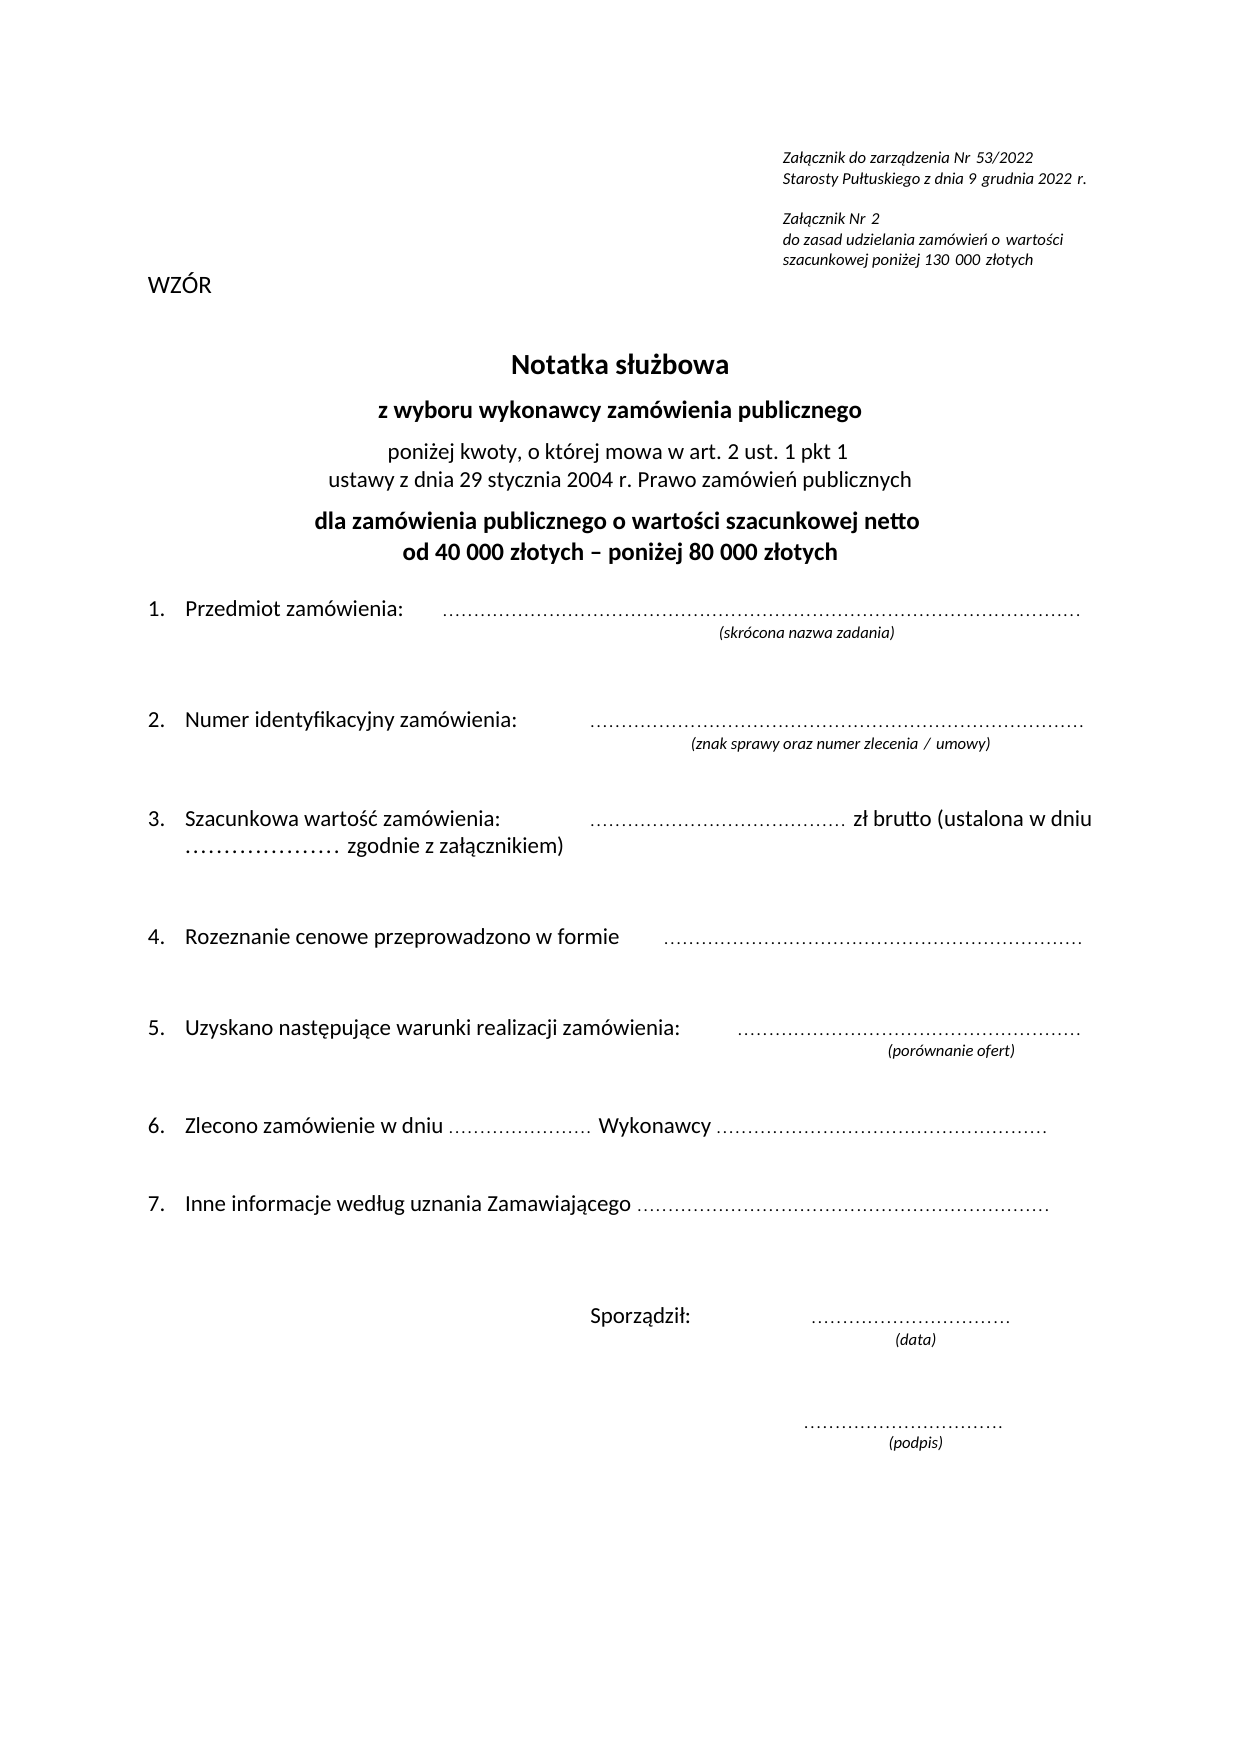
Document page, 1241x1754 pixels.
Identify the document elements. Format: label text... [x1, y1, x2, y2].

list Inne informacje według uznania Zamawiającego .................................................................. [148, 1189, 1093, 1217]
list Przedmiot zamówienia: ...................................................................................................... [148, 594, 1093, 622]
text dla zamówienia publicznego o wartości szacunkowej netto od 40 000 złotych – poniżej 80 000 złotych [148, 505, 1093, 566]
text poniżej kwoty, o której mowa w art. 2 ust. 1 pkt 1 ustawy z dnia 29 stycznia 2004 r. Prawo zamówień publicznych [148, 437, 1093, 493]
text (skrócona nazwa zadania) [523, 622, 1093, 643]
text WZÓR [148, 269, 1093, 300]
text (podpis) [804, 1432, 1029, 1453]
text Załącznik Nr 2 do zasad udzielania zamówień o wartości szacunkowej poniżej 130 000 złotych [783, 208, 1093, 269]
list Szacunkowa wartość zamówienia: ......................................... zł brutto (ustalona w dniu .................... zgodnie z załącznikiem) [148, 804, 1093, 860]
text (porównanie ofert) [738, 1041, 1093, 1061]
text (data) [804, 1329, 1029, 1349]
list Rozeznanie cenowe przeprowadzono w formie ................................................................... [148, 922, 1093, 950]
text Załącznik do zarządzenia Nr 53/2022 Starosty Pułtuskiego z dnia 9 grudnia 2022 r. [783, 148, 1093, 188]
list Uzyskano następujące warunki realizacji zamówienia: ....................................................... [148, 1013, 1093, 1041]
text (znak sprawy oraz numer zlecenia / umowy) [516, 733, 1093, 754]
text Sporządził: ................................ [516, 1301, 1029, 1329]
text z wyboru wykonawcy zamówienia publicznego [148, 394, 1093, 424]
text Notatka służbowa [148, 346, 1093, 381]
list Zlecono zamówienie w dniu ....................... Wykonawcy ..................................................... [148, 1111, 1093, 1139]
text ................................ [730, 1412, 1029, 1432]
list Numer identyfikacyjny zamówienia: ............................................................................... [148, 705, 1093, 733]
